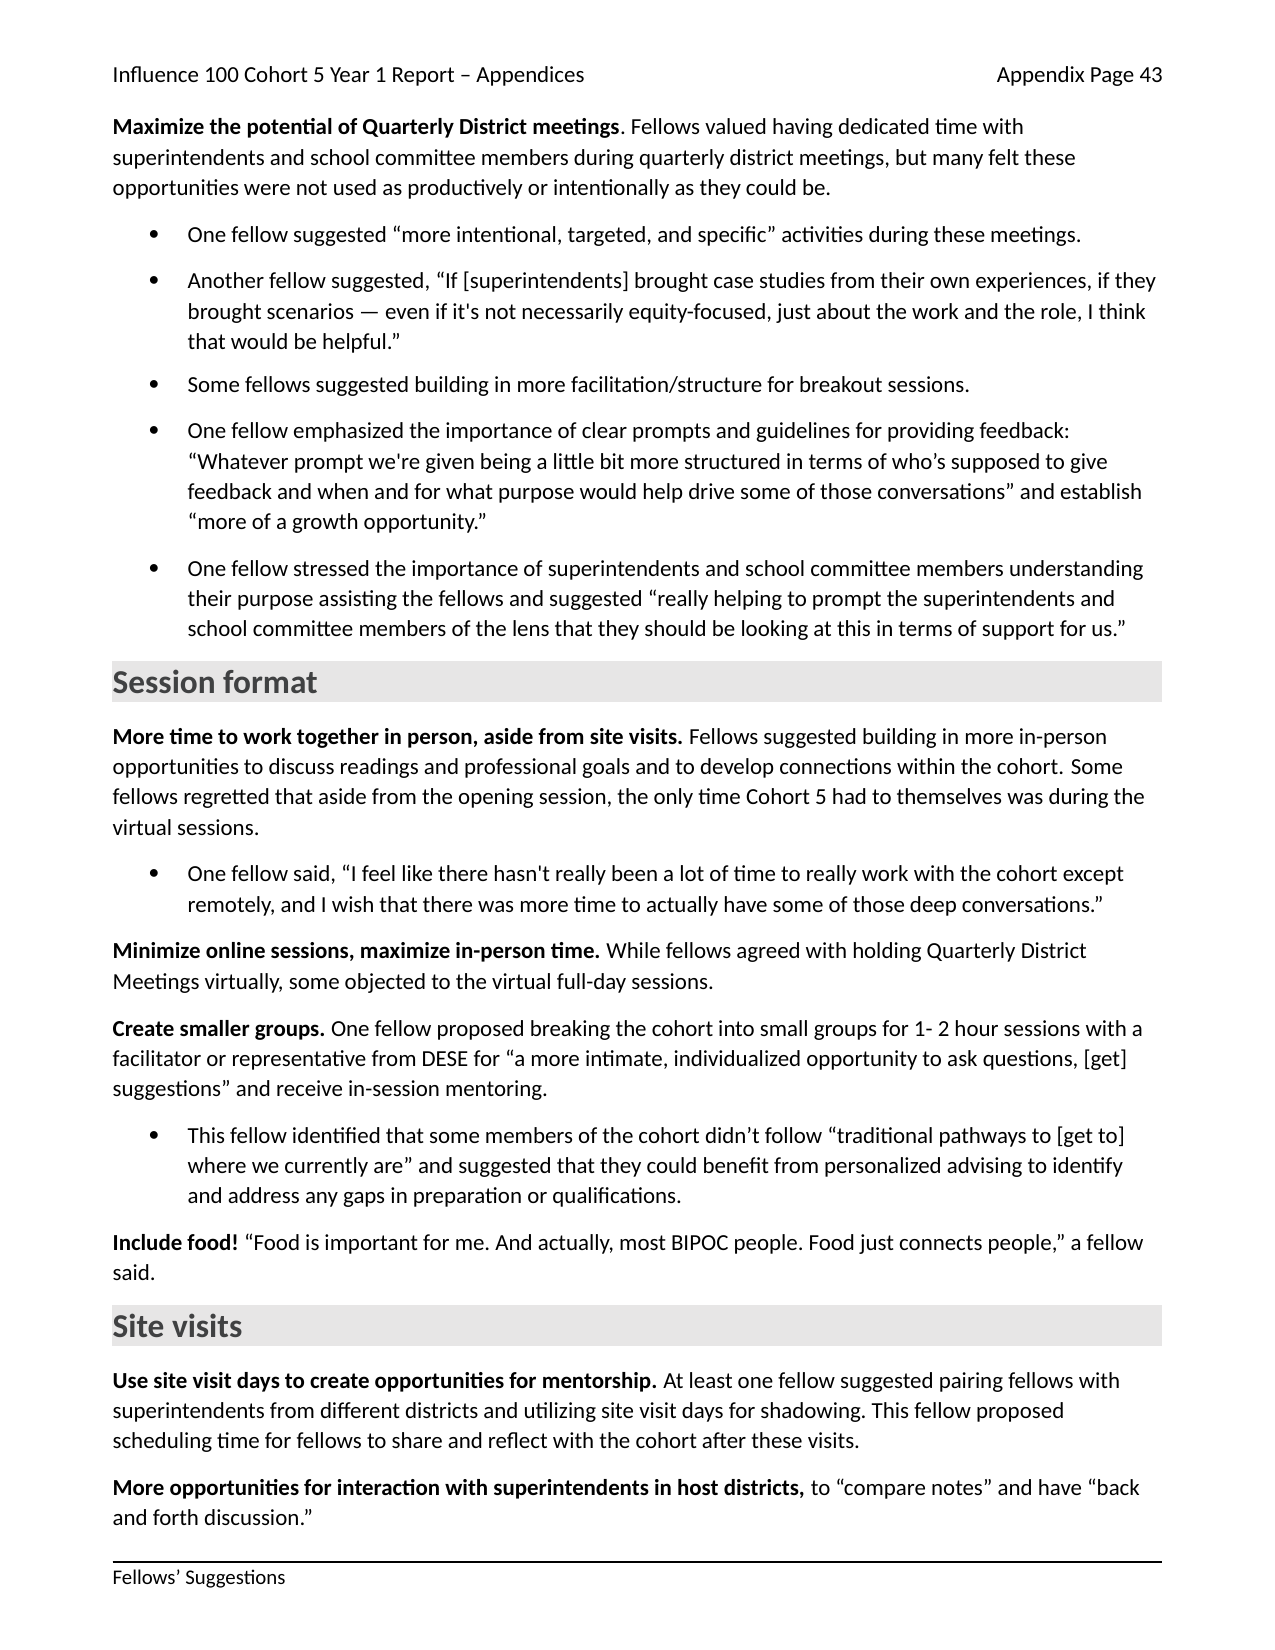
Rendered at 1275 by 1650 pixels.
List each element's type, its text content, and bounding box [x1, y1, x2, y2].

subtitle Session format [112, 661, 1162, 702]
list One fellow said, “I feel like there hasn't really been a lot of time to really work with the cohort except remotely, and I wish that there was more time to actually have some of those deep conversations.” [150, 859, 1162, 918]
list This fellow identified that some members of the cohort didn’t follow “traditional pathways to [get to] where we currently are” and suggested that they could benefit from personalized advising to identify and address any gaps in preparation or qualifications. [150, 1121, 1162, 1209]
text Minimize online sessions, maximize in-person time. While fellows agreed with holding Quarterly District Meetings virtually, some objected to the virtual full-day sessions. [112, 937, 1162, 995]
text More opportunities for interaction with superintendents in host districts, to “compare notes” and have “back and forth discussion.” [112, 1473, 1162, 1532]
list One fellow emphasized the importance of clear prompts and guidelines for providing feedback: “Whatever prompt we're given being a little bit more structured in terms of who’s supposed to give feedback and when and for what purpose would help drive some of those conversations” and establish “more of a growth opportunity.” [150, 417, 1162, 535]
text Include food! “Food is important for me. And actually, most BIPOC people. Food just connects people,” a fellow said. [112, 1228, 1162, 1287]
subtitle Site visits [112, 1305, 1162, 1346]
list Some fellows suggested building in more facilitation/structure for breakout sessions. [150, 370, 1162, 398]
text Use site visit days to create opportunities for mentorship. At least one fellow suggested pairing fellows with superintendents from different districts and utilizing site visit days for shadowing. This fellow proposed scheduling time for fellows to share and reflect with the cohort after these visits. [112, 1366, 1162, 1454]
list Another fellow suggested, “If [superintendents] brought case studies from their own experiences, if they brought scenarios — even if it's not necessarily equity-focused, just about the work and the role, I think that would be helpful.” [150, 267, 1162, 355]
text More time to work together in person, aside from site visits. Fellows suggested building in more in-person opportunities to discuss readings and professional goals and to develop connections within the cohort. Some fellows regretted that aside from the opening session, the only time Cohort 5 had to themselves was during the virtual sessions. [112, 722, 1162, 841]
text Maximize the potential of Quarterly District meetings. Fellows valued having dedicated time with superintendents and school committee members during quarterly district meetings, but many felt these opportunities were not used as productively or intentionally as they could be. [112, 112, 1162, 201]
list One fellow stressed the importance of superintendents and school committee members understanding their purpose assisting the fellows and suggested “really helping to prompt the superintendents and school committee members of the lens that they should be looking at this in terms of support for us.” [150, 554, 1162, 643]
list One fellow suggested “more intentional, targeted, and specific” activities during these meetings. [150, 220, 1162, 248]
text Create smaller groups. One fellow proposed breaking the cohort into small groups for 1- 2 hour sessions with a facilitator or representative from DESE for “a more intimate, individualized opportunity to ask questions, [get] suggestions” and receive in-session mentoring. [112, 1014, 1162, 1102]
